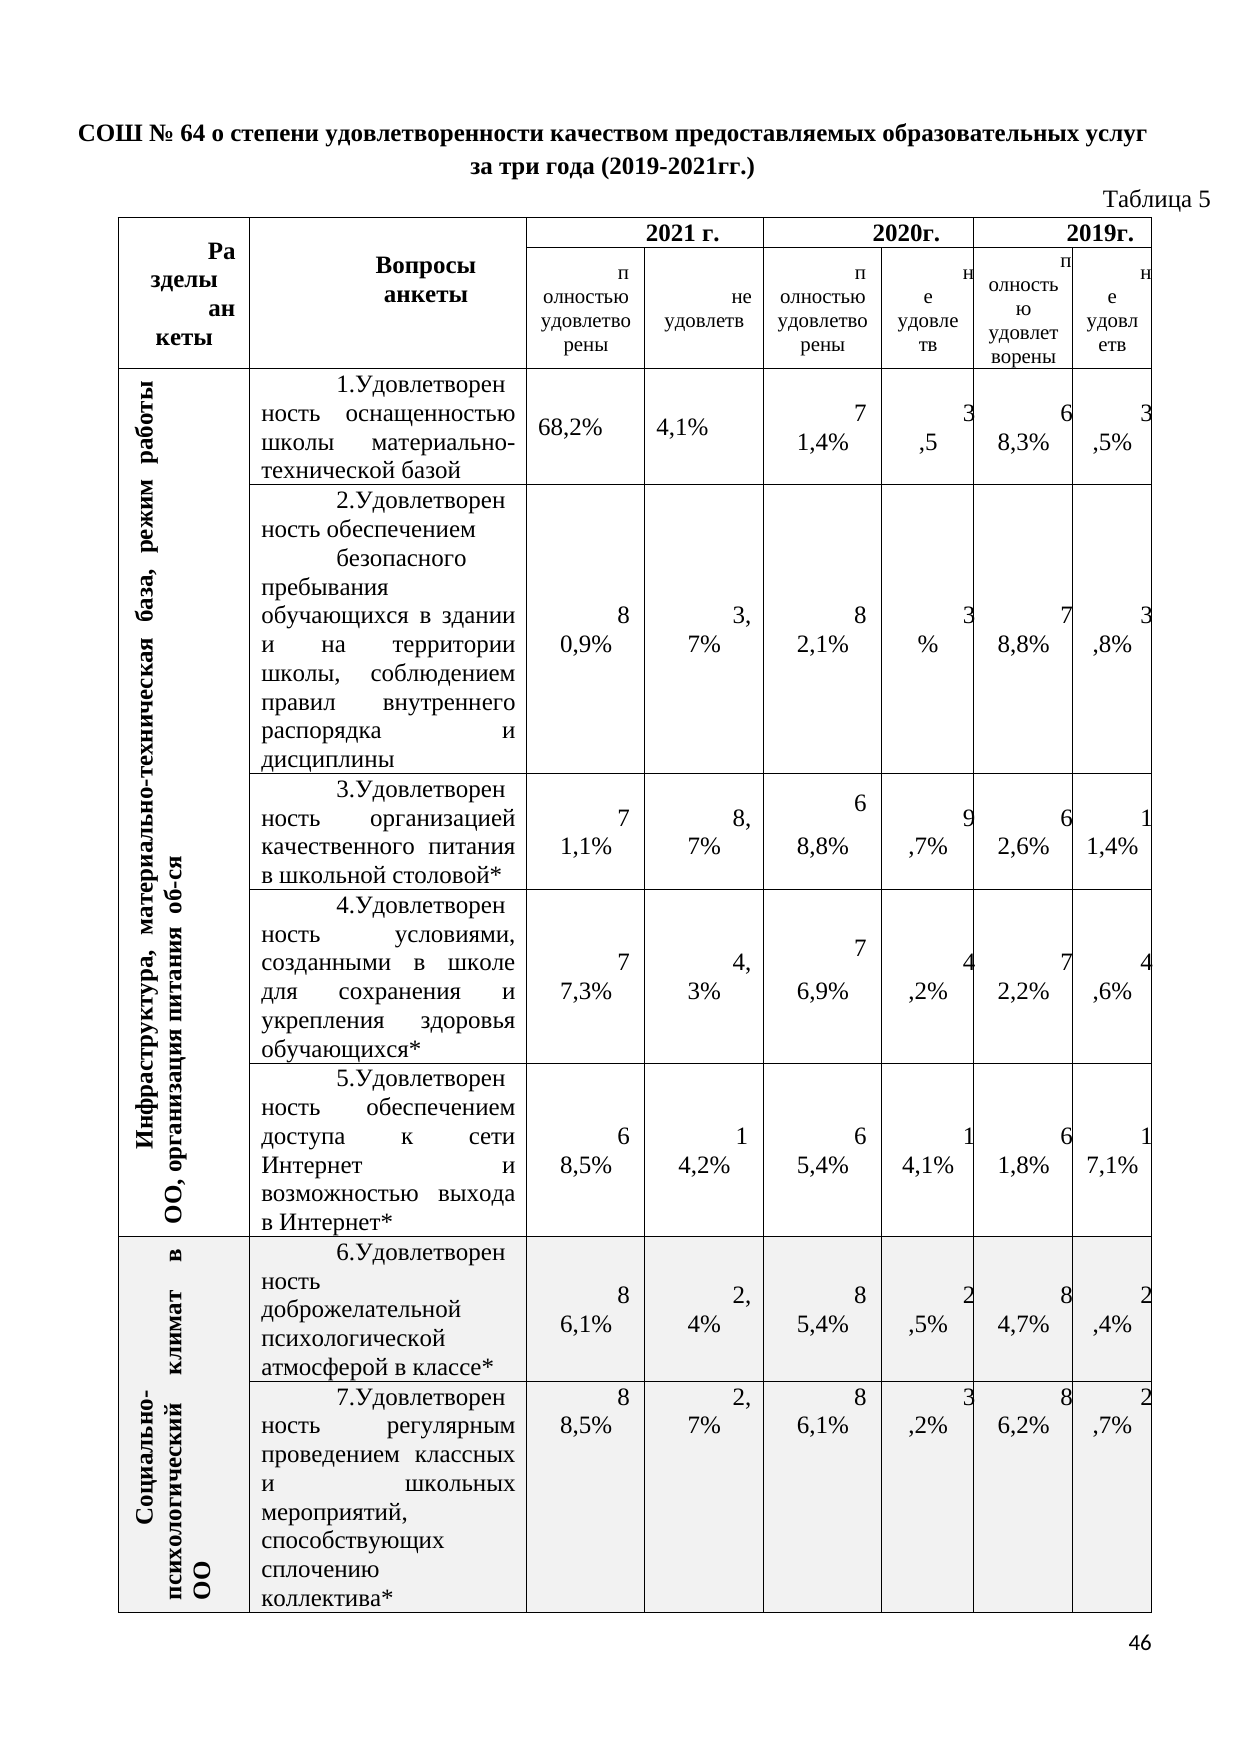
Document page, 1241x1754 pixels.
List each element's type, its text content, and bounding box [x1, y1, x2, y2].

table_cell 68,8% [764, 774, 881, 889]
table_cell 2,5% [882, 1237, 973, 1381]
table_cell не удовлетв [645, 248, 763, 368]
table_cell 2,7% [1073, 1382, 1151, 1612]
table_cell 11,4% [1073, 774, 1151, 889]
table_cell 3% [882, 485, 973, 773]
table_cell 3,5% [1073, 369, 1151, 484]
table_cell 3,8% [1073, 485, 1151, 773]
table_cell 4,3% [645, 890, 763, 1062]
table_cell 2,4% [1073, 1237, 1151, 1381]
table_cell 88,5% [527, 1382, 644, 1612]
table_cell полностью удовлетворены [764, 248, 881, 368]
table_cell 68,5% [527, 1064, 644, 1236]
table_cell 17,1% [1073, 1064, 1151, 1236]
table_cell Инфраструктура, материально-техническая база, режим работы ОО, организация питания об-ся [119, 369, 249, 1236]
table_cell 9,7% [882, 774, 973, 889]
table_cell 5.Удовлетворенность обеспечением доступа к сети Интернет и возможностью выхода в Интернет* [250, 1064, 526, 1236]
table_header Вопросы анкеты [250, 218, 526, 368]
text Таблица 5 [59, 184, 1211, 213]
table_cell не удовлетв [1073, 248, 1151, 368]
table_cell 7.Удовлетворенность регулярным проведением классных и школьных мероприятий, способствующих сплочению коллектива* [250, 1382, 526, 1612]
table_cell Социально-психологический климат в ОО [119, 1237, 249, 1612]
table_cell 61,8% [974, 1064, 1072, 1236]
table_header 2020г. [764, 218, 973, 247]
table_cell 77,3% [527, 890, 644, 1062]
table_cell 8,7% [645, 774, 763, 889]
table_cell 84,7% [974, 1237, 1072, 1381]
table_cell 71,4% [764, 369, 881, 484]
table_cell 4.Удовлетворенность условиями, созданными в школе для сохранения и укрепления здоровья обучающихся* [250, 890, 526, 1062]
table_cell 4,2% [882, 890, 973, 1062]
table_cell 80,9% [527, 485, 644, 773]
table_cell 2,4% [645, 1237, 763, 1381]
table_cell 78,8% [974, 485, 1072, 773]
table_cell 68,2% [527, 369, 644, 484]
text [59, 118, 1152, 180]
table_cell полностью удовлетворены [527, 248, 644, 368]
table_cell 4,1% [645, 369, 763, 484]
table_cell 76,9% [764, 890, 881, 1062]
table_cell 72,2% [974, 890, 1072, 1062]
table_cell 14,1% [882, 1064, 973, 1236]
table_cell 3,2% [882, 1382, 973, 1612]
table_cell 3,5 [882, 369, 973, 484]
table_cell полностью удовлетворены [974, 248, 1072, 368]
table_cell 2,7% [645, 1382, 763, 1612]
table_cell не удовлетв [882, 248, 973, 368]
table_cell 68,3% [974, 369, 1072, 484]
table_cell 3,7% [645, 485, 763, 773]
table_cell 2.Удовлетворенность обеспечением безопасного пребывания обучающихся в здании и на территории школы, соблюдением правил внутреннего распорядка и дисциплины [250, 485, 526, 773]
table_cell 82,1% [764, 485, 881, 773]
table_cell 86,2% [974, 1382, 1072, 1612]
table_header 2019г. [974, 218, 1151, 247]
table_header 2021 г. [527, 218, 763, 247]
table_cell 6.Удовлетворенность доброжелательной психологической атмосферой в классе* [250, 1237, 526, 1381]
table_cell 3.Удовлетворенность организацией качественного питания в школьной столовой* [250, 774, 526, 889]
table_cell 86,1% [527, 1237, 644, 1381]
table_cell 65,4% [764, 1064, 881, 1236]
table_cell 1.Удовлетворенность оснащенностью школы материально-технической базой [250, 369, 526, 484]
table_cell 62,6% [974, 774, 1072, 889]
table_cell 4,6% [1073, 890, 1151, 1062]
table_header Разделы анкеты [119, 218, 249, 368]
table_cell 85,4% [764, 1237, 881, 1381]
table_cell 71,1% [527, 774, 644, 889]
table_cell 14,2% [645, 1064, 763, 1236]
table_cell 86,1% [764, 1382, 881, 1612]
